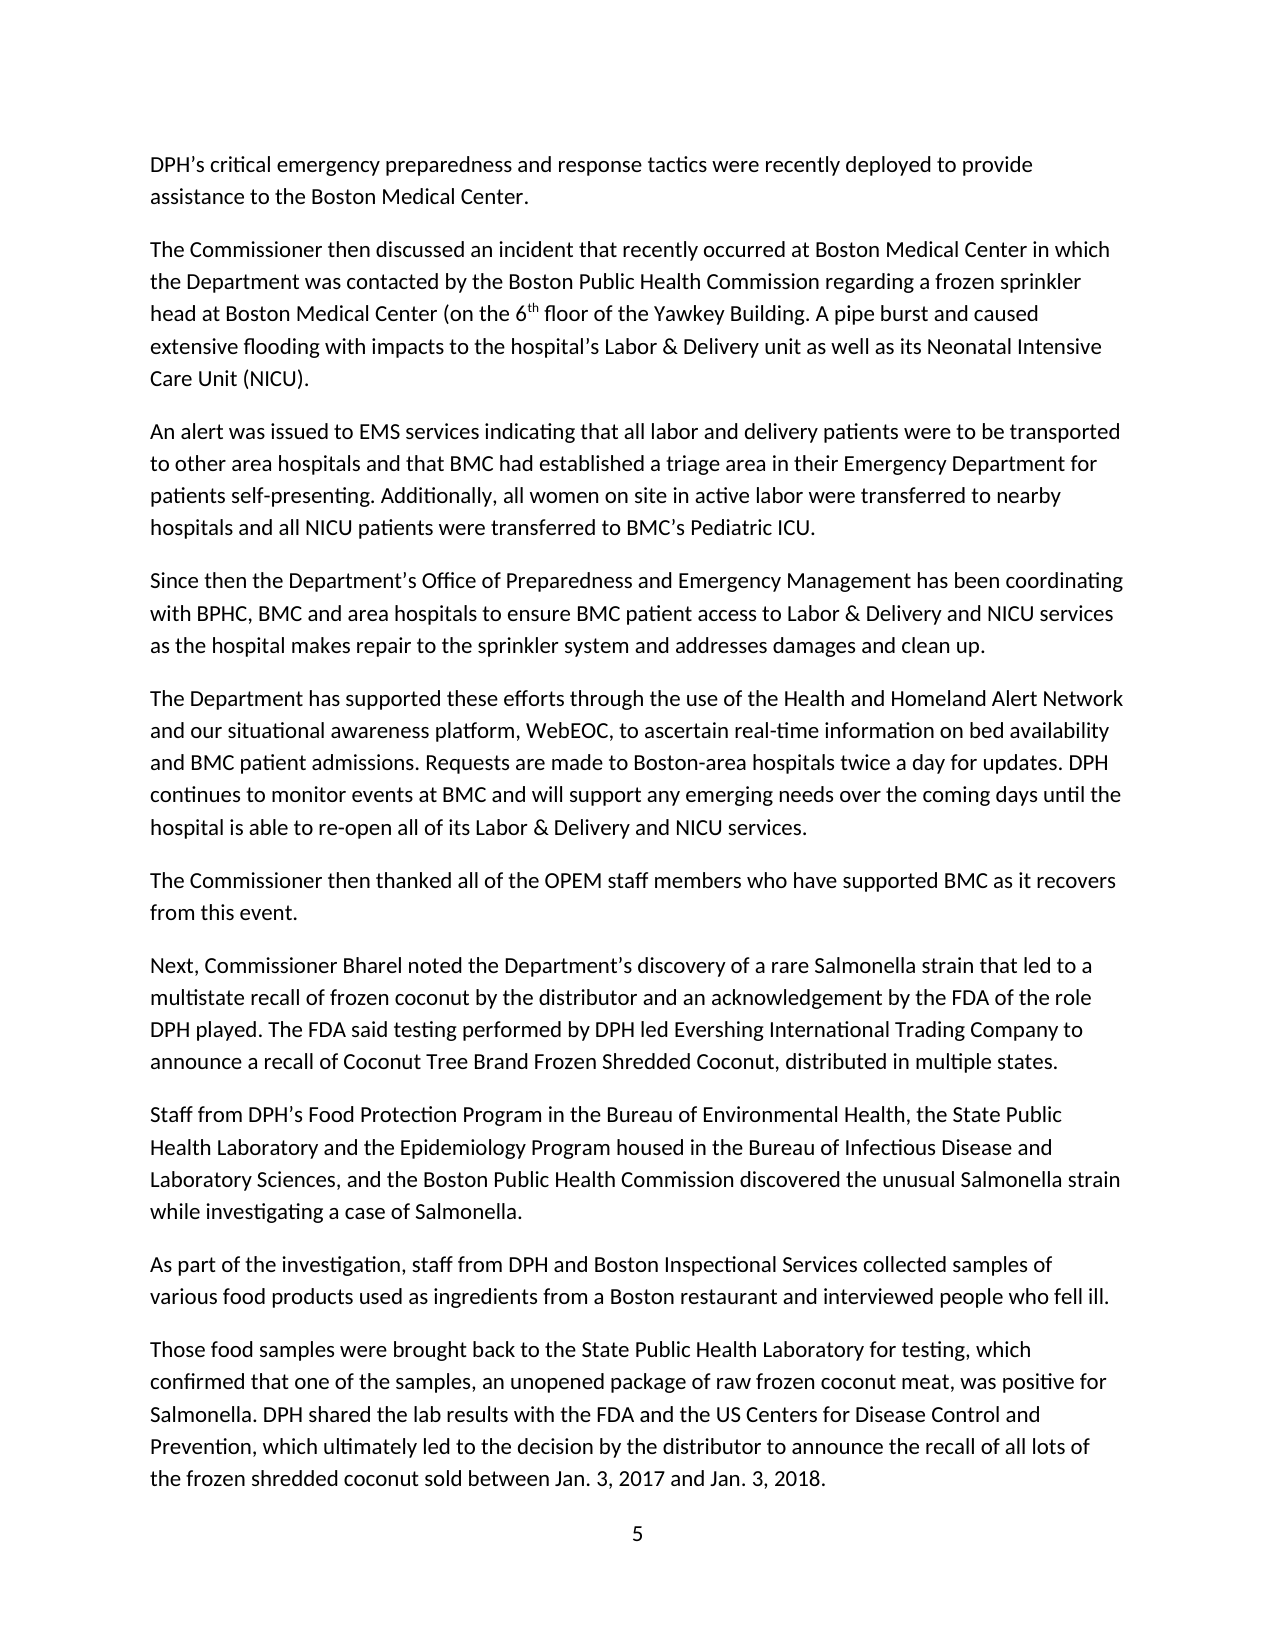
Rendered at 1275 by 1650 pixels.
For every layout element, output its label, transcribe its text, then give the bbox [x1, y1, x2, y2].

text The Commissioner then thanked all of the OPEM staff members who have supported BMC as it recovers from this event. [150, 866, 1125, 926]
text Next, Commissioner Bharel noted the Department’s discovery of a rare Salmonella strain that led to a multistate recall of frozen coconut by the distributor and an acknowledgement by the FDA of the role DPH played. The FDA said testing performed by DPH led Evershing International Trading Company to announce a recall of Coconut Tree Brand Frozen Shredded Coconut, distributed in multiple states. [150, 951, 1125, 1076]
text As part of the investigation, staff from DPH and Boston Inspectional Services collected samples of various food products used as ingredients from a Boston restaurant and interviewed people who fell ill. [150, 1250, 1125, 1310]
text Since then the Department’s Office of Preparedness and Emergency Management has been coordinating with BPHC, BMC and area hospitals to ensure BMC patient access to Labor & Delivery and NICU services as the hospital makes repair to the sprinkler system and addresses damages and clean up. [150, 567, 1125, 659]
text DPH’s critical emergency preparedness and response tactics were recently deployed to provide assistance to the Boston Medical Center. [150, 150, 1125, 210]
text The Commissioner then discussed an incident that recently occurred at Boston Medical Center in which the Department was contacted by the Boston Public Health Commission regarding a frozen sprinkler head at Boston Medical Center (on the 6th floor of the Yawkey Building. A pipe burst and caused extensive flooding with impacts to the hospital’s Labor & Delivery unit as well as its Neonatal Intensive Care Unit (NICU). [150, 235, 1125, 392]
text The Department has supported these efforts through the use of the Health and Homeland Alert Network and our situational awareness platform, WebEOC, to ascertain real-time information on bed availability and BMC patient admissions. Requests are made to Boston-area hospitals twice a day for updates. DPH continues to monitor events at BMC and will support any emerging needs over the coming days until the hospital is able to re-open all of its Labor & Delivery and NICU services. [150, 684, 1125, 841]
text An alert was issued to EMS services indicating that all labor and delivery patients were to be transported to other area hospitals and that BMC had established a triage area in their Emergency Department for patients self-presenting. Additionally, all women on site in active labor were transferred to nearby hospitals and all NICU patients were transferred to BMC’s Pediatric ICU. [150, 417, 1125, 542]
text Those food samples were brought back to the State Public Health Laboratory for testing, which confirmed that one of the samples, an unopened package of raw frozen coconut meat, was positive for Salmonella. DPH shared the lab results with the FDA and the US Centers for Disease Control and Prevention, which ultimately led to the decision by the distributor to announce the recall of all lots of the frozen shredded coconut sold between Jan. 3, 2017 and Jan. 3, 2018. [150, 1335, 1125, 1492]
text Staff from DPH’s Food Protection Program in the Bureau of Environmental Health, the State Public Health Laboratory and the Epidemiology Program housed in the Bureau of Infectious Disease and Laboratory Sciences, and the Boston Public Health Commission discovered the unusual Salmonella strain while investigating a case of Salmonella. [150, 1101, 1125, 1225]
